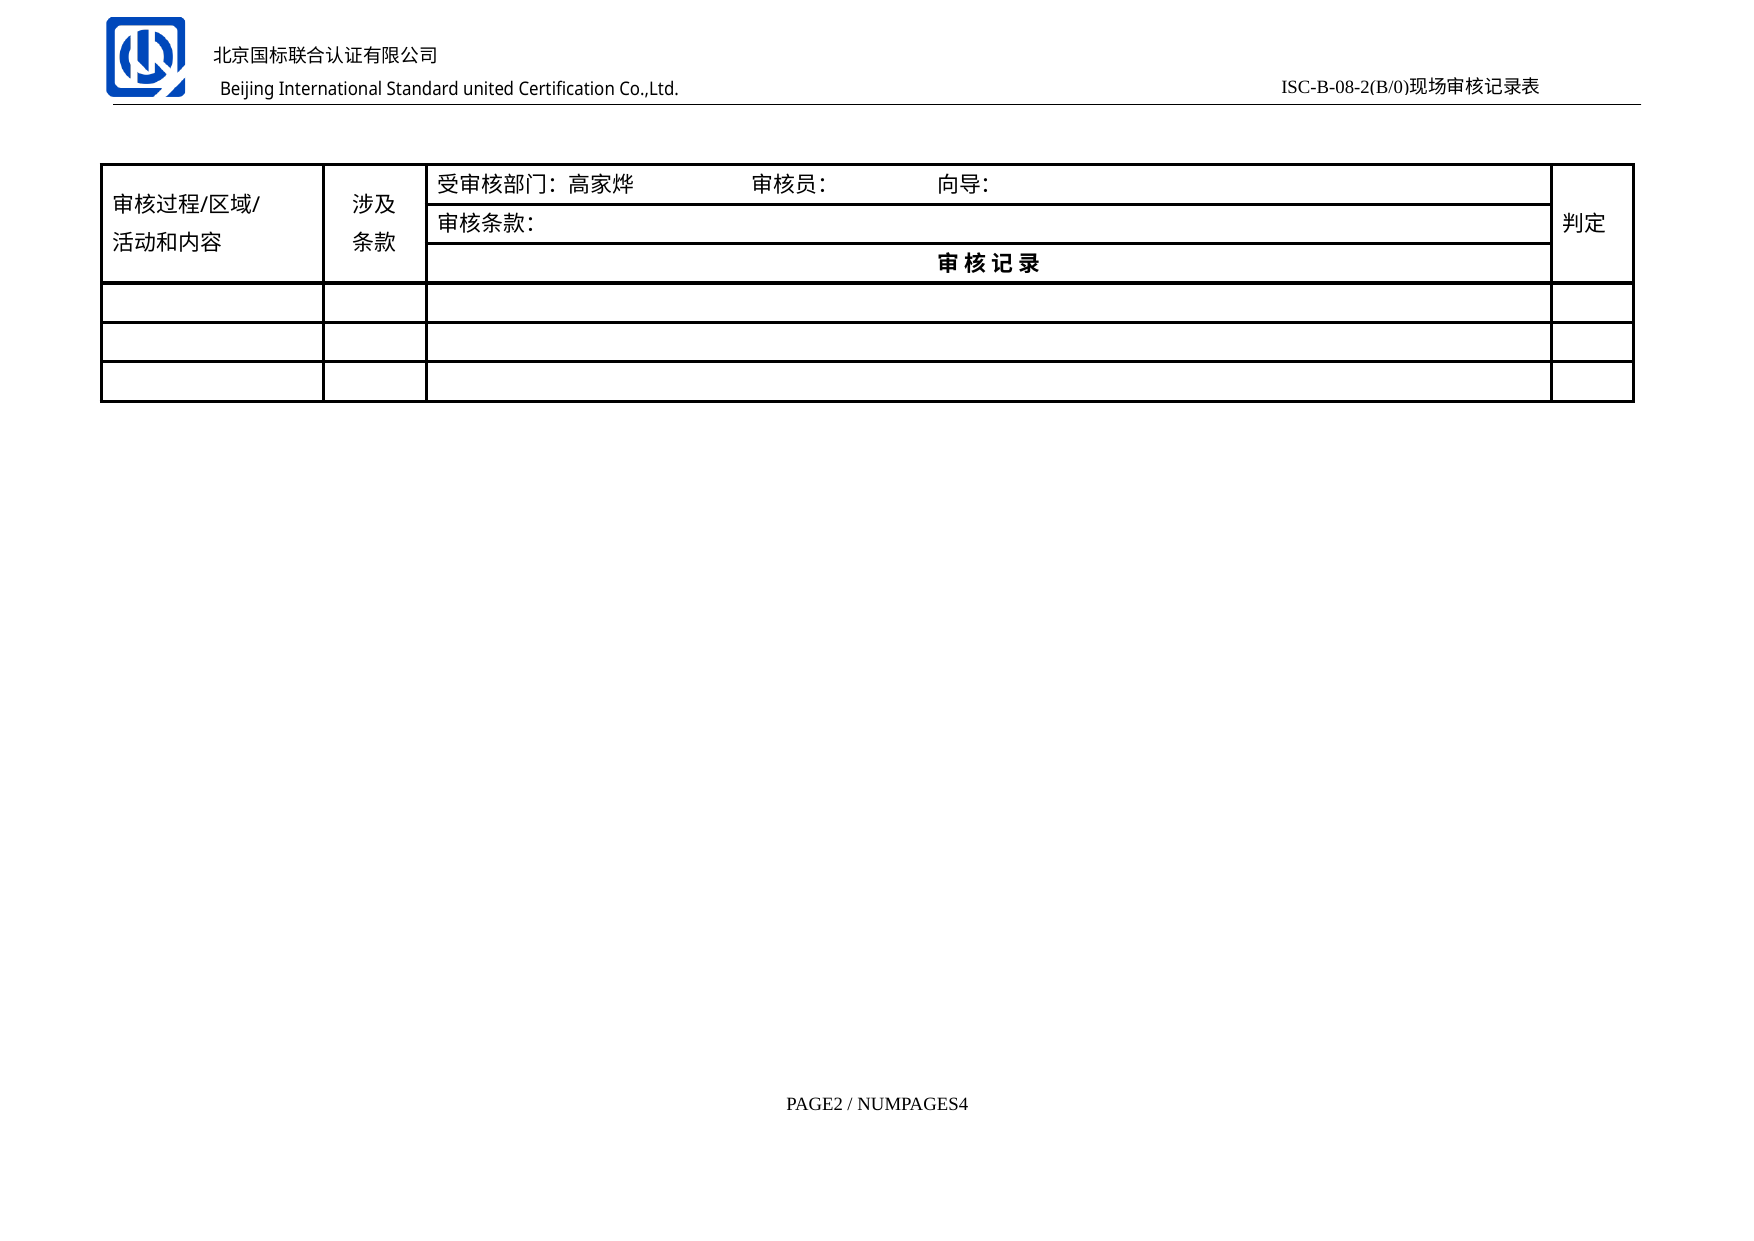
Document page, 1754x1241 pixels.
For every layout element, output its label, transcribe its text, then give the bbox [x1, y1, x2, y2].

table_cell [428, 285, 1550, 321]
table_cell [1553, 363, 1632, 399]
table_cell 审 核 记 录 [428, 245, 1550, 281]
table_cell [1553, 285, 1632, 321]
table_header 涉及 条款 [325, 166, 425, 281]
table_cell [325, 285, 425, 321]
table_cell [325, 363, 425, 399]
table_header 审核过程/区域/ 活动和内容 [103, 166, 322, 281]
table_header 判定 [1553, 166, 1632, 281]
table_cell [428, 324, 1550, 360]
table_cell 审核条款： [428, 206, 1550, 242]
table_cell [103, 363, 322, 399]
table_cell [325, 324, 425, 360]
table_cell [103, 285, 322, 321]
table_cell [428, 363, 1550, 399]
picture [106, 17, 186, 97]
table_cell [103, 324, 322, 360]
table_cell [1553, 324, 1632, 360]
table_header 受审核部门：高家烨 审核员： 向导： [428, 166, 1550, 203]
